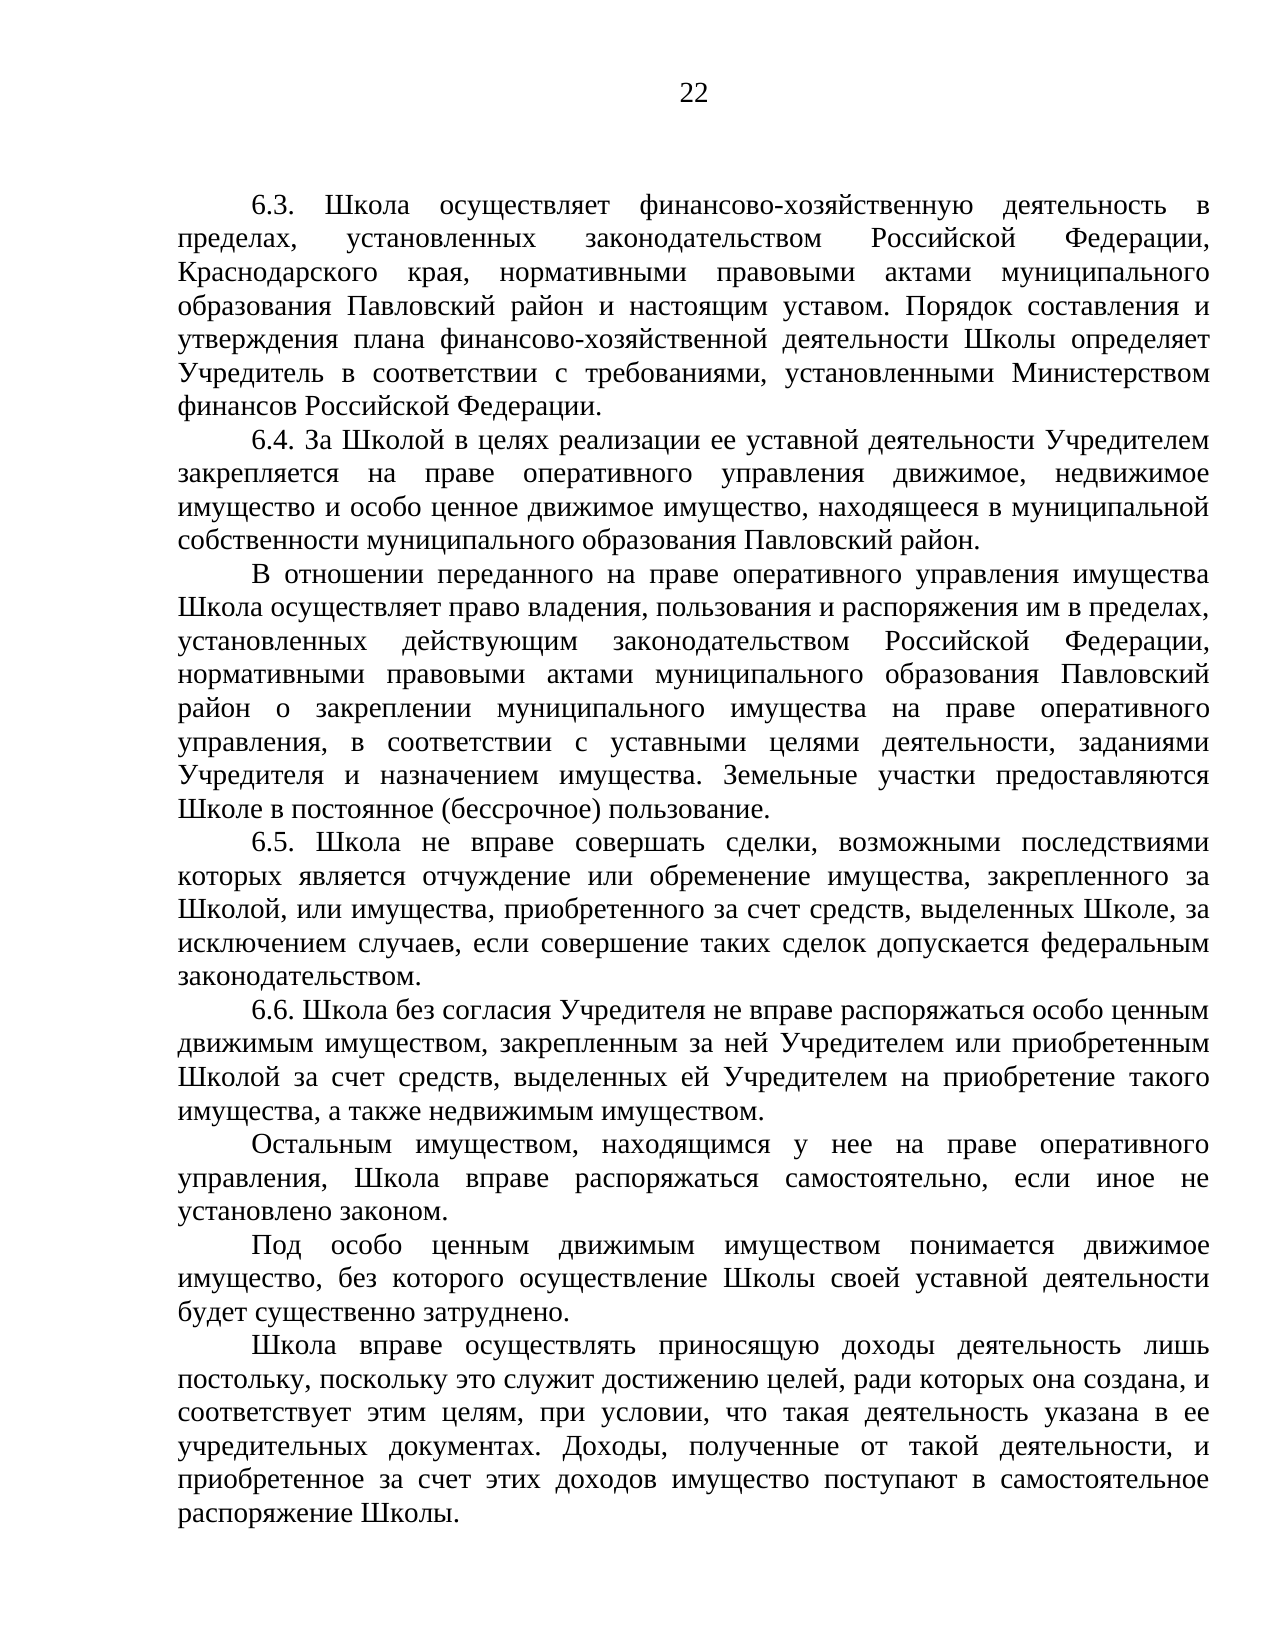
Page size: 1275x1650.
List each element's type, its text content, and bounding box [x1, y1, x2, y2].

text 6.4. За Школой в целях реализации ее уставной деятельности Учредителем закрепляется на праве оперативного управления движимое, недвижимое имущество и особо ценное движимое имущество, находящееся в муниципальной собственности муниципального образования Павловский район. [177, 422, 1211, 556]
text В отношении переданного на праве оперативного управления имущества Школа осуществляет право владения, пользования и распоряжения им в пределах, установленных действующим законодательством Российской Федерации, нормативными правовыми актами муниципального образования Павловский район о закреплении муниципального имущества на праве оперативного управления, в соответствии с уставными целями деятельности, заданиями Учредителя и назначением имущества. Земельные участки предоставляются Школе в постоянное (бессрочное) пользование. [177, 556, 1211, 824]
text 6.5. Школа не вправе совершать сделки, возможными последствиями которых является отчуждение или обременение имущества, закрепленного за Школой, или имущества, приобретенного за счет средств, выделенных Школе, за исключением случаев, если совершение таких сделок допускается федеральным законодательством. [177, 824, 1211, 992]
text Под особо ценным движимым имуществом понимается движимое имущество, без которого осуществление Школы своей уставной деятельности будет существенно затруднено. [177, 1227, 1211, 1327]
text Остальным имуществом, находящимся у нее на праве оперативного управления, Школа вправе распоряжаться самостоятельно, если иное не установлено законом. [177, 1126, 1211, 1227]
text 6.3. Школа осуществляет финансово-хозяйственную деятельность в пределах, установленных законодательством Российской Федерации, Краснодарского края, нормативными правовыми актами муниципального образования Павловский район и настоящим уставом. Порядок составления и утверждения плана финансово-хозяйственной деятельности Школы определяет Учредитель в соответствии с требованиями, установленными Министерством финансов Российской Федерации. [177, 187, 1211, 422]
text Школа вправе осуществлять приносящую доходы деятельность лишь постольку, поскольку это служит достижению целей, ради которых она создана, и соответствует этим целям, при условии, что такая деятельность указана в ее учредительных документах. Доходы, полученные от такой деятельности, и приобретенное за счет этих доходов имущество поступают в самостоятельное распоряжение Школы. [177, 1327, 1211, 1529]
text 6.6. Школа без согласия Учредителя не вправе распоряжаться особо ценным движимым имуществом, закрепленным за ней Учредителем или приобретенным Школой за счет средств, выделенных ей Учредителем на приобретение такого имущества, а также недвижимым имуществом. [177, 992, 1211, 1126]
